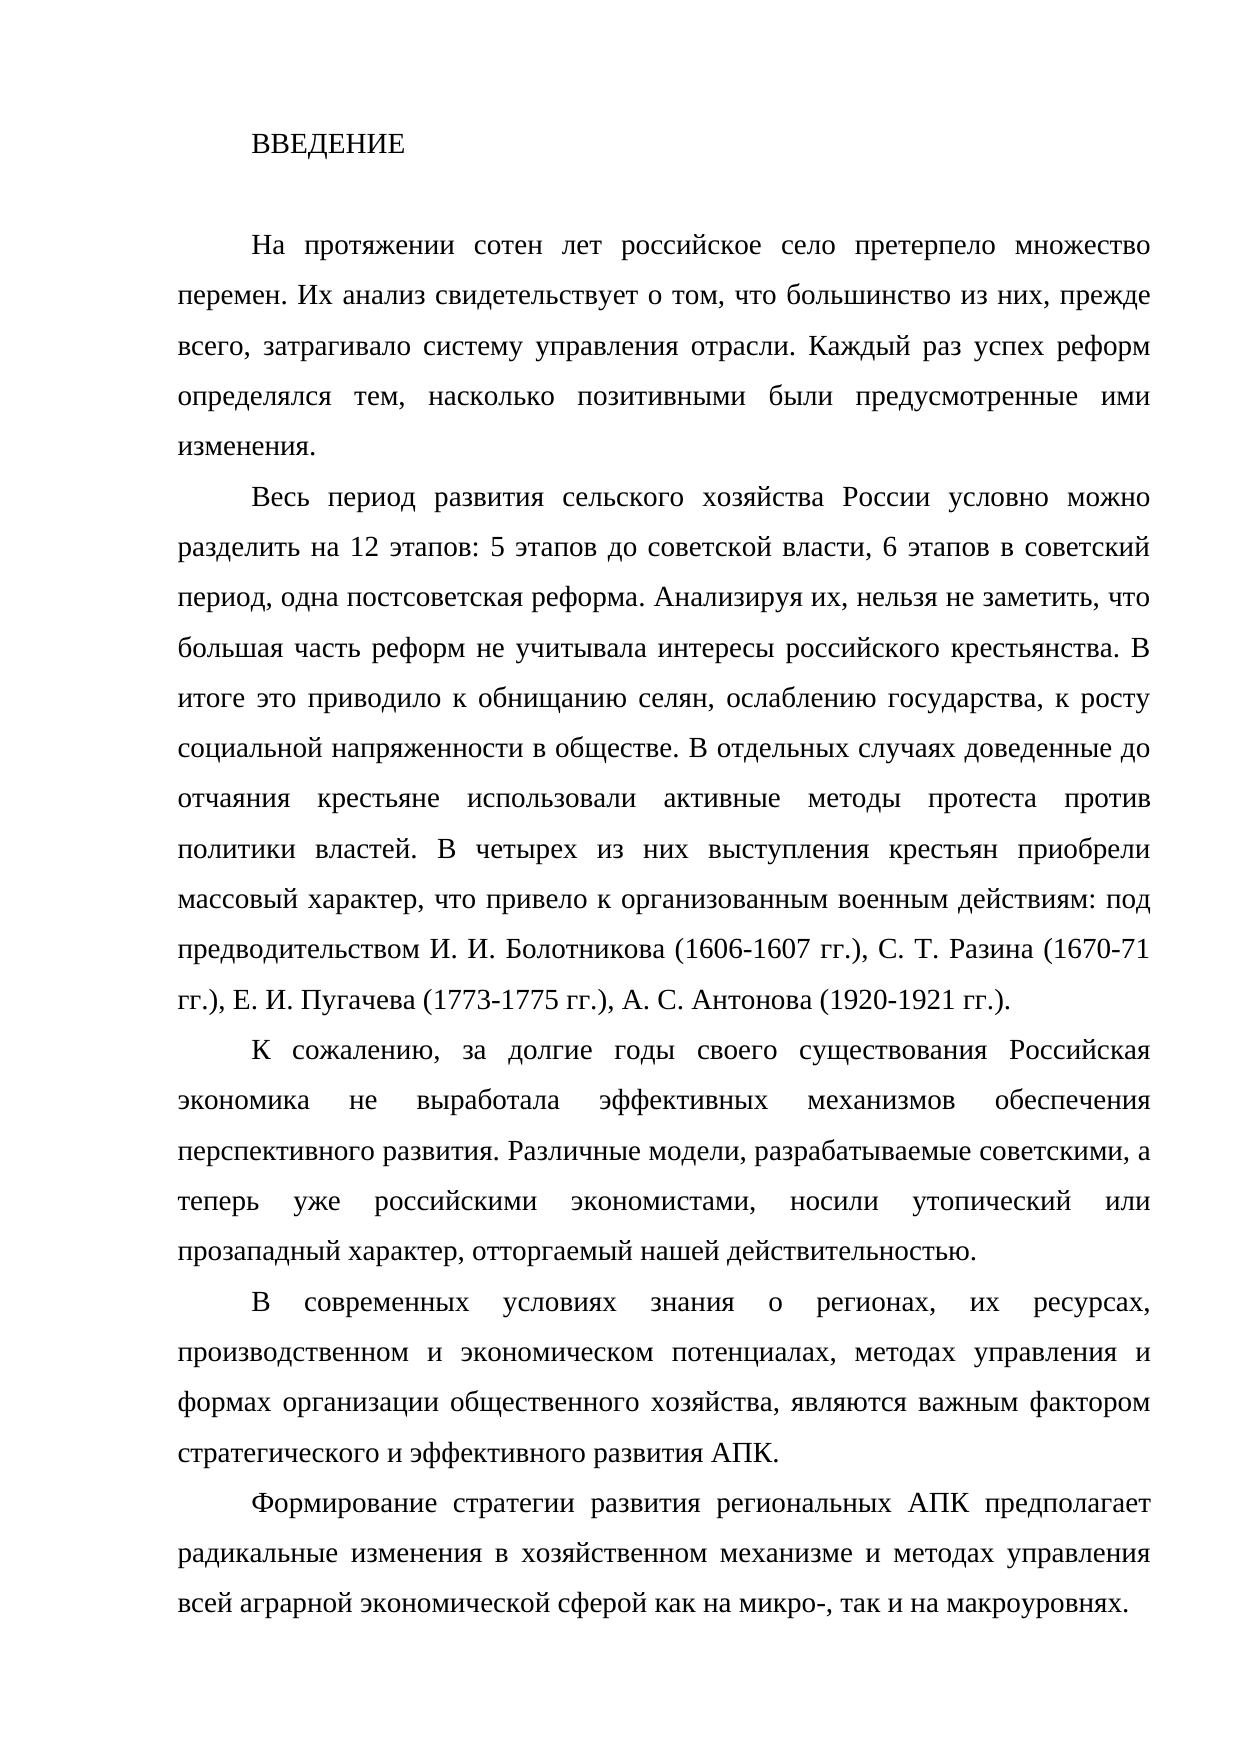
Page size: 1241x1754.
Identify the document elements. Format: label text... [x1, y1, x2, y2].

text ВВЕДЕНИЕ [177, 127, 1152, 160]
text К сожалению, за долгие годы своего существования Российская экономика не выработала эффективных механизмов обеспечения перспективного развития. Различные модели, разрабатываемые советскими, а теперь уже российскими экономистами, носили утопический или прозападный характер, отторгаемый нашей действительностью. [177, 1032, 1152, 1267]
text Весь период развития сельского хозяйства России условно можно разделить на 12 этапов: 5 этапов до советской власти, 6 этапов в советский период, одна постсоветская реформа. Анализируя их, нельзя не заметить, что большая часть реформ не учитывала интересы российского крестьянства. В итоге это приводило к обнищанию селян, ослаблению государства, к росту социальной напряженности в обществе. В отдельных случаях доведенные до отчаяния крестьяне использовали активные методы протеста против политики властей. В четырех из них выступления крестьян приобрели массовый характер, что привело к организованным военным действиям: под предводительством И. И. Болотникова (1606-1607 гг.), С. Т. Разина (1670-71 гг.), Е. И. Пугачева (1773-1775 гг.), А. С. Антонова (1920-1921 гг.). [177, 479, 1152, 1015]
text Формирование стратегии развития региональных АПК предполагает радикальные изменения в хозяйственном механизме и методах управления всей аграрной экономической сферой как на микро-, так и на макроуровнях. [177, 1485, 1152, 1619]
text В современных условиях знания о регионах, их ресурсах, производственном и экономическом потенциалах, методах управления и формах организации общественного хозяйства, являются важным фактором стратегического и эффективного развития АПК. [177, 1284, 1152, 1468]
text На протяжении сотен лет российское село претерпело множество перемен. Их анализ свидетельствует о том, что большинство из них, прежде всего, затрагивало систему управления отрасли. Каждый раз успех реформ определялся тем, насколько позитивными были предусмотренные ими изменения. [177, 227, 1152, 462]
